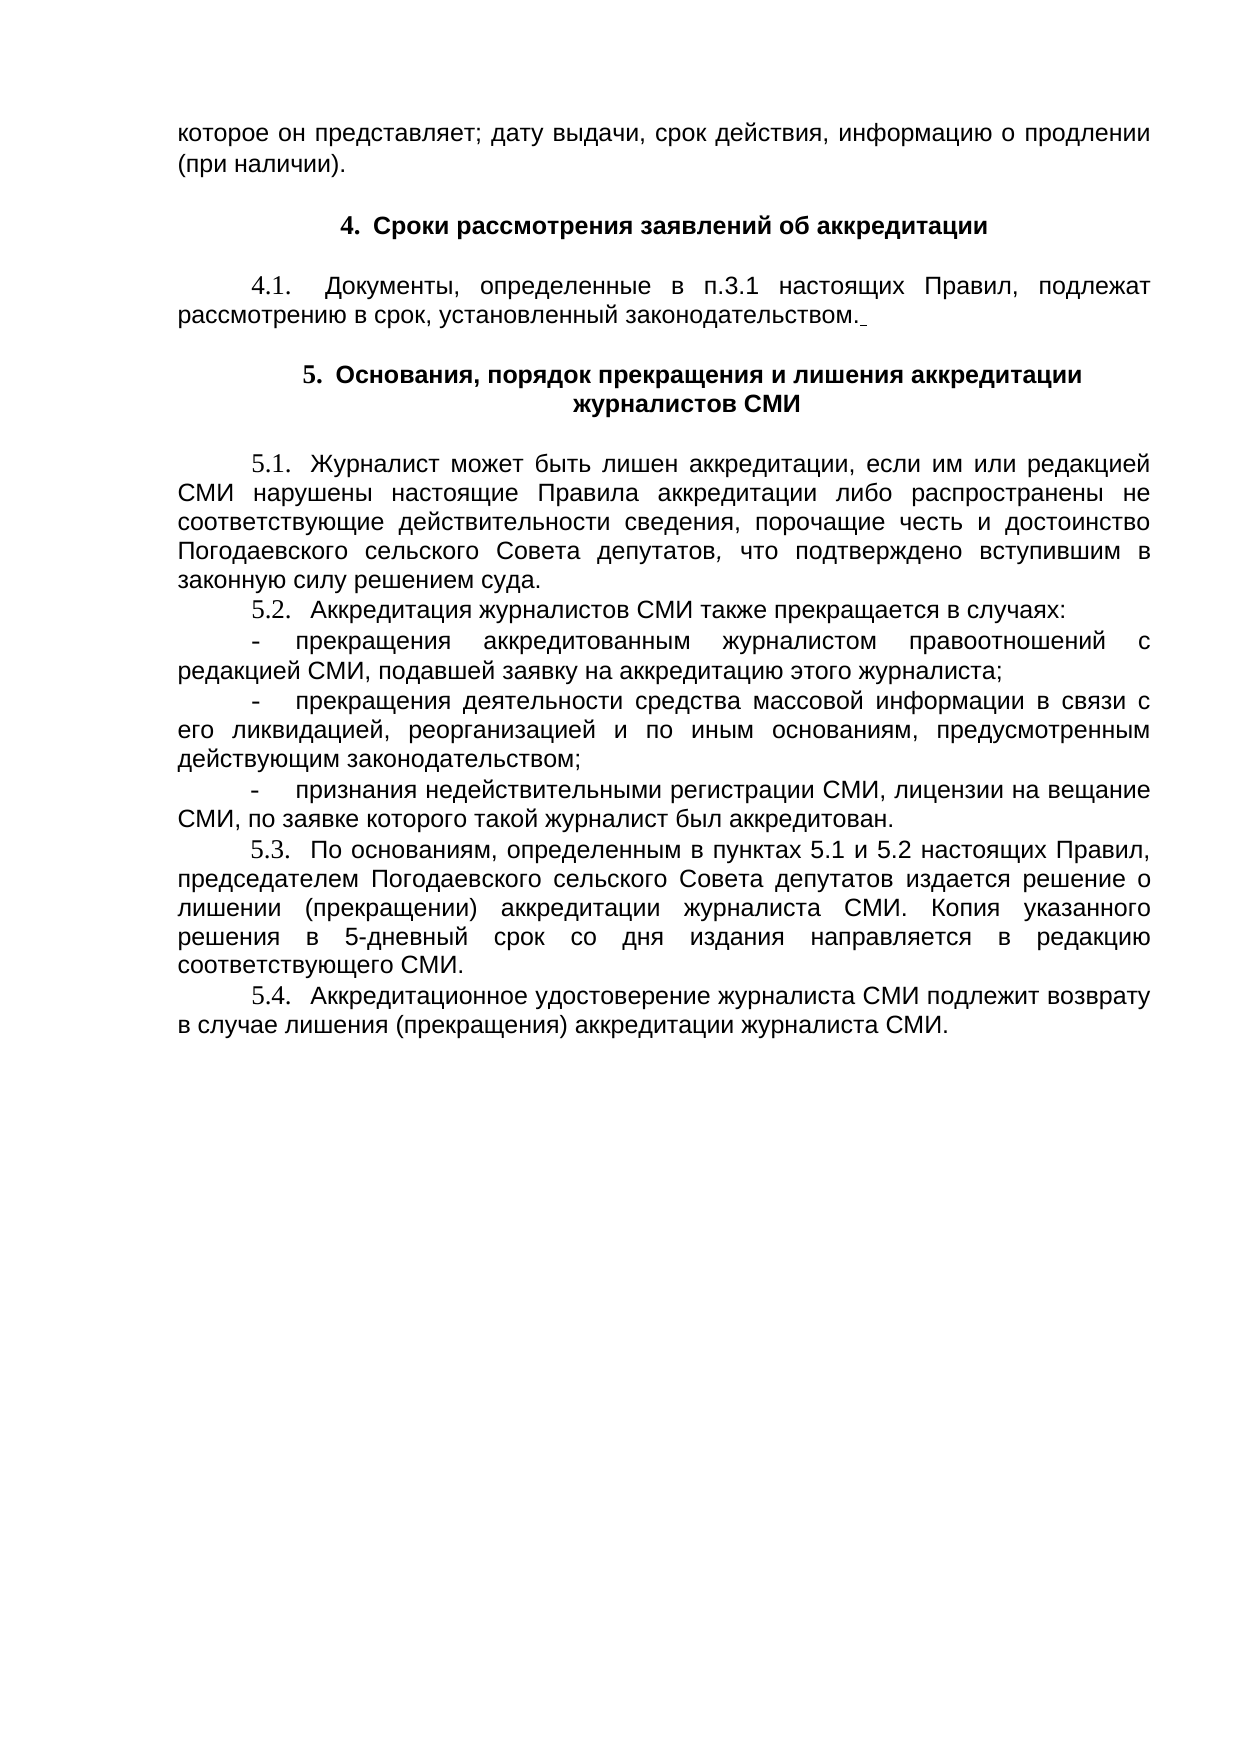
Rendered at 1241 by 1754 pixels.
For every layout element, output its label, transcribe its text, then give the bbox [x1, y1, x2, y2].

list Основания, порядок прекращения и лишения аккредитации журналистов СМИ [302, 358, 1152, 418]
list Аккредитационное удостоверение журналиста СМИ подлежит возврату в случае лишения (прекращения) аккредитации журналиста СМИ. [177, 979, 1152, 1039]
list Сроки рассмотрения заявлений об аккредитации [177, 209, 1152, 240]
list признания недействительными регистрации СМИ, лицензии на вещание СМИ, по заявке которого такой журналист был аккредитован. [177, 773, 1152, 833]
list Журналист может быть лишен аккредитации, если им или редакцией СМИ нарушены настоящие Правила аккредитации либо распространены не соответствующие действительности сведения, порочащие честь и достоинство Погодаевского сельского Совета депутатов, что подтверждено вступившим в законную силу решением суда. [177, 447, 1152, 593]
list прекращения аккредитованным журналистом правоотношений с редакцией СМИ, подавшей заявку на аккредитацию этого журналиста; [177, 624, 1152, 684]
list Документы, определенные в п.3.1 настоящих Правил, подлежат рассмотрению в срок, установленный законодательством. [177, 269, 1152, 329]
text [177, 118, 1152, 178]
list прекращения деятельности средства массовой информации в связи с его ликвидацией, реорганизацией и по иным основаниям, предусмотренным действующим законодательством; [177, 684, 1152, 773]
list По основаниям, определенным в пунктах 5.1 и 5.2 настоящих Правил, председателем Погодаевского сельского Совета депутатов издается решение о лишении (прекращении) аккредитации журналиста СМИ. Копия указанного решения в 5-дневный срок со дня издания направляется в редакцию соответствующего СМИ. [177, 833, 1152, 979]
list Аккредитация журналистов СМИ также прекращается в случаях: [177, 593, 1152, 624]
